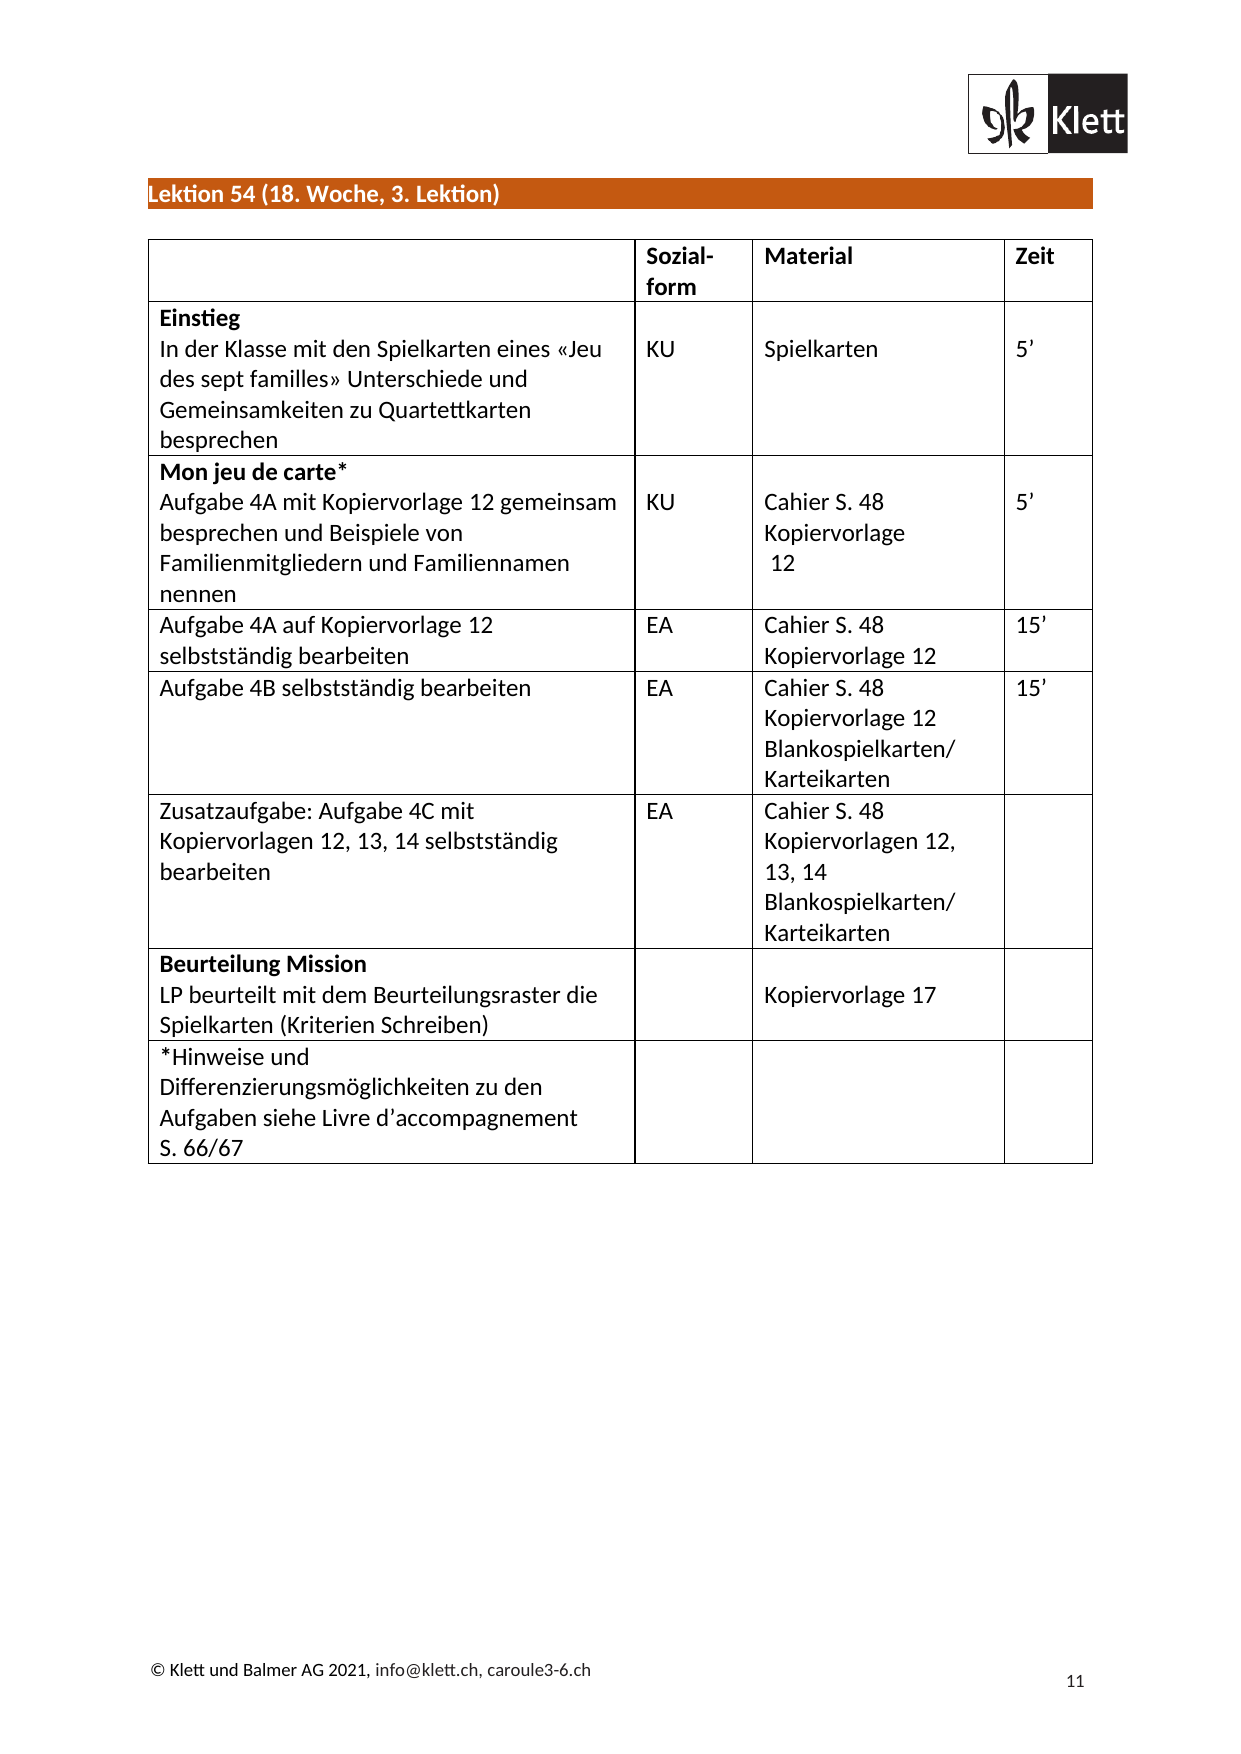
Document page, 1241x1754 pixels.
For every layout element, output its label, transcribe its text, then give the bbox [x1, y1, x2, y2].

table_cell Cahier S. 48 Kopiervorlage 12 [753, 610, 1004, 671]
table_cell *Hinweise und Differenzierungsmöglichkeiten zu den Aufgaben siehe Livre d’accompagnement S. 66/67 [149, 1041, 634, 1163]
table_cell 15’ [1005, 610, 1092, 671]
table_cell EA [636, 610, 752, 671]
text Lektion 54 (18. Woche, 3. Lektion) [148, 178, 1093, 209]
picture [982, 106, 1005, 144]
table_cell Einstieg In der Klasse mit den Spielkarten eines «Jeu des sept familles» Unterschiede und Gemeinsamkeiten zu Quartettkarten besprechen [149, 302, 634, 455]
table_header Sozial-form [636, 240, 752, 301]
table_cell Spielkarten [753, 302, 1004, 455]
table_cell Beurteilung Mission LP beurteilt mit dem Beurteilungsraster die Spielkarten (Kriterien Schreiben) [149, 949, 634, 1040]
table_header Material [753, 240, 1004, 301]
table_cell KU [636, 302, 752, 455]
table_cell [636, 949, 752, 1040]
table_cell 5’ [1005, 456, 1092, 608]
table_cell Aufgabe 4A auf Kopiervorlage 12 selbstständig bearbeiten [149, 610, 634, 671]
table_cell [1005, 949, 1092, 1040]
table_header [149, 240, 634, 301]
table_cell 5’ [1005, 302, 1092, 455]
table_cell EA [636, 672, 752, 794]
picture [1053, 106, 1072, 134]
table_cell Aufgabe 4B selbstständig bearbeiten [149, 672, 634, 794]
table_header Zeit [1005, 240, 1092, 301]
table_cell Kopiervorlage 17 [753, 949, 1004, 1040]
table_cell [1005, 1041, 1092, 1163]
table_cell [753, 1041, 1004, 1163]
table_cell Mon jeu de carte* Aufgabe 4A mit Kopiervorlage 12 gemeinsam besprechen und Beispiele von Familienmitgliedern und Familiennamen nennen [149, 456, 634, 608]
table_cell [636, 1041, 752, 1163]
table_cell Cahier S. 48 Kopiervorlage 12 Blankospielkarten/ Karteikarten [753, 672, 1004, 794]
table_cell [1005, 795, 1092, 947]
table_cell Cahier S. 48 Kopiervorlage 12 [753, 456, 1004, 608]
table_cell 15’ [1005, 672, 1092, 794]
table_cell Zusatzaufgabe: Aufgabe 4C mit Kopiervorlagen 12, 13, 14 selbstständig bearbeiten [149, 795, 634, 947]
table_cell EA [636, 795, 752, 947]
table_cell KU [636, 456, 752, 608]
table_cell Cahier S. 48 Kopiervorlagen 12, 13, 14 Blankospielkarten/ Karteikarten [753, 795, 1004, 947]
